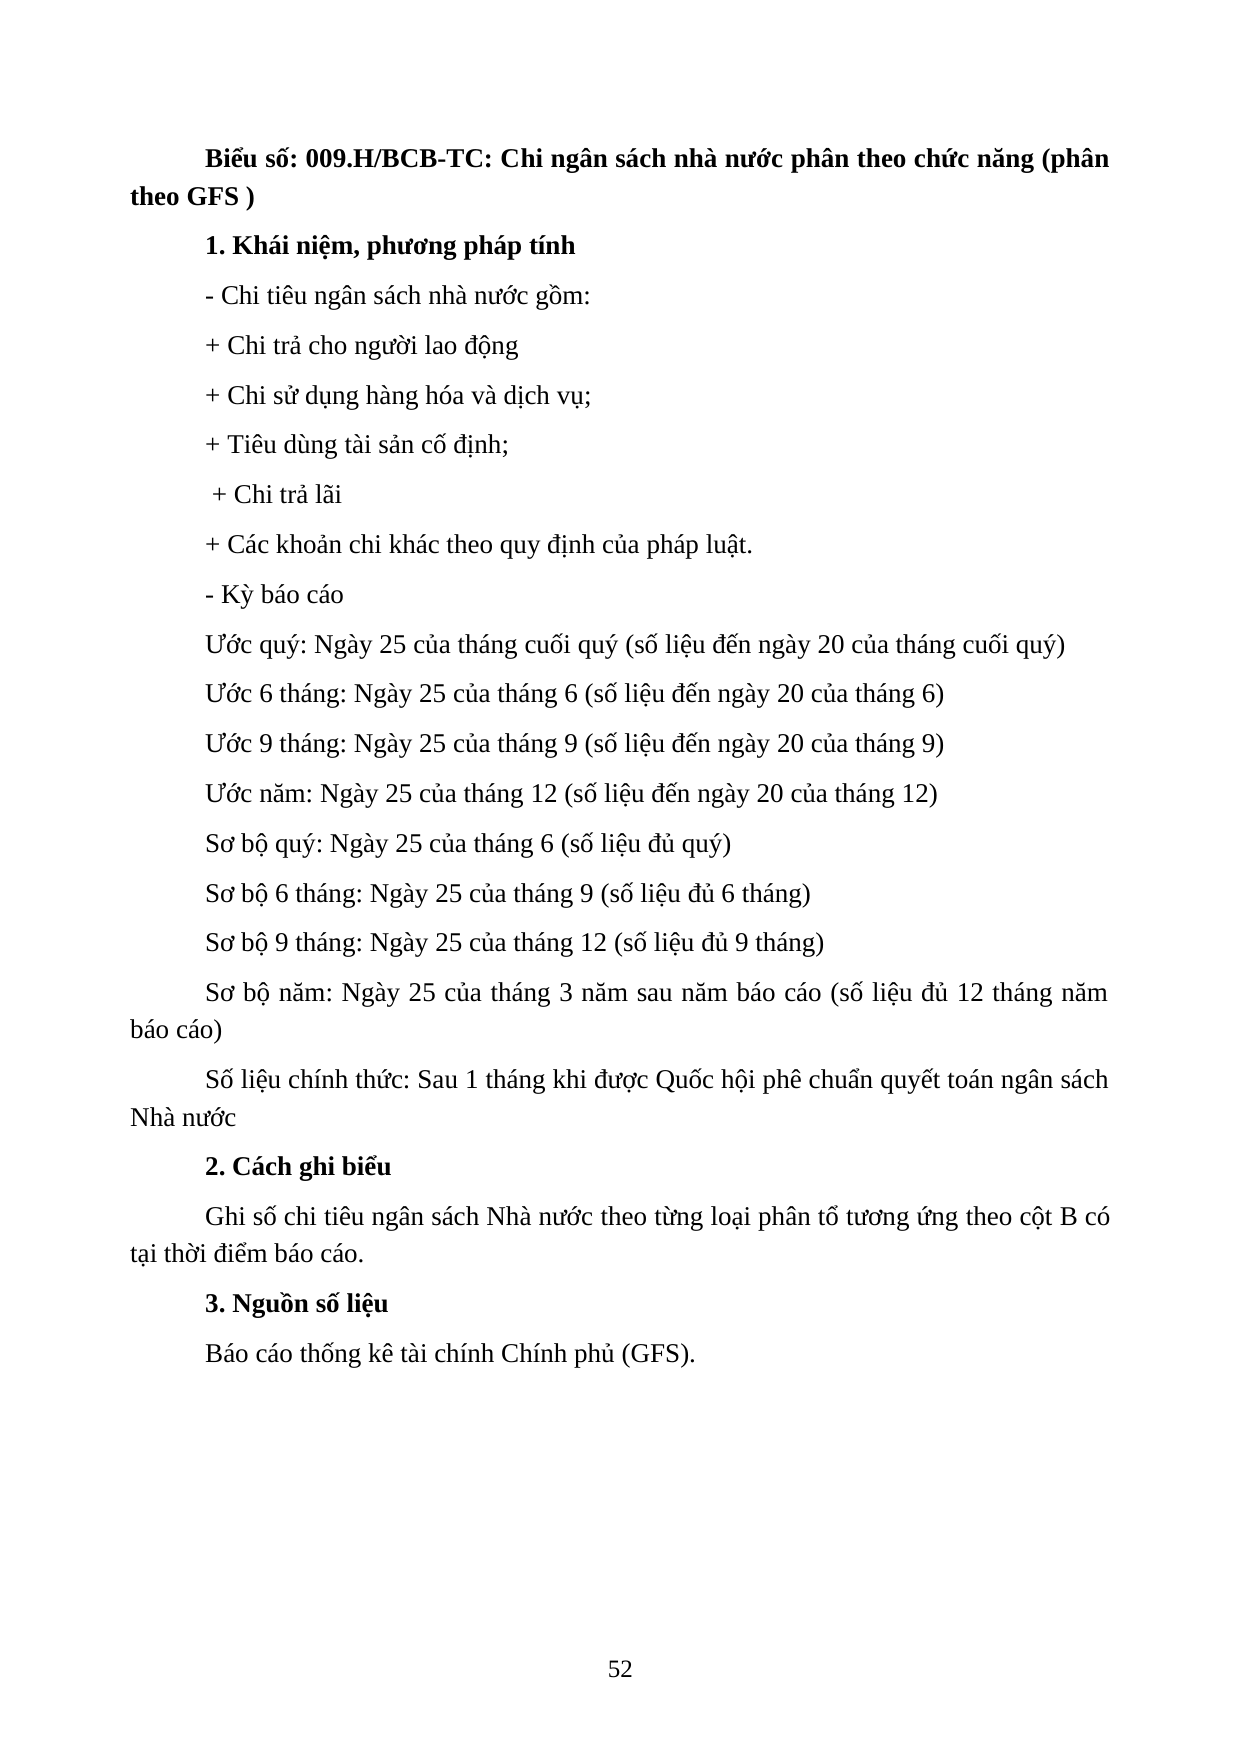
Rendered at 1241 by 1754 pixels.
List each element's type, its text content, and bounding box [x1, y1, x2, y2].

text - Chi tiêu ngân sách nhà nước gồm: [130, 279, 1110, 310]
text Sơ bộ năm: Ngày 25 của tháng 3 năm sau năm báo cáo (số liệu đủ 12 tháng năm báo cáo) [130, 976, 1110, 1045]
text + Tiêu dùng tài sản cố định; [130, 429, 1110, 460]
text Ước quý: Ngày 25 của tháng cuối quý (số liệu đến ngày 20 của tháng cuối quý) [130, 628, 1110, 659]
text + Chi sử dụng hàng hóa và dịch vụ; [130, 379, 1110, 410]
text Số liệu chính thức: Sau 1 tháng khi được Quốc hội phê chuẩn quyết toán ngân sách Nhà nước [130, 1063, 1110, 1132]
text 2. Cách ghi biểu [130, 1151, 1110, 1182]
text Sơ bộ 6 tháng: Ngày 25 của tháng 9 (số liệu đủ 6 tháng) [130, 877, 1110, 908]
text + Chi trả cho người lao động [130, 329, 1110, 360]
text Sơ bộ quý: Ngày 25 của tháng 6 (số liệu đủ quý) [130, 827, 1110, 858]
text + Chi trả lãi [130, 478, 1110, 509]
text - Kỳ báo cáo [130, 578, 1110, 609]
text Biểu số: 009.H/BCB-TC: Chi ngân sách nhà nước phân theo chức năng (phân theo GFS ) [130, 142, 1110, 211]
text Ước 9 tháng: Ngày 25 của tháng 9 (số liệu đến ngày 20 của tháng 9) [130, 727, 1110, 758]
text Ước 6 tháng: Ngày 25 của tháng 6 (số liệu đến ngày 20 của tháng 6) [130, 678, 1110, 709]
text 1. Khái niệm, phương pháp tính [130, 229, 1110, 261]
text Báo cáo thống kê tài chính Chính phủ (GFS). [130, 1337, 1110, 1368]
text Ước năm: Ngày 25 của tháng 12 (số liệu đến ngày 20 của tháng 12) [130, 777, 1110, 808]
text + Các khoản chi khác theo quy định của pháp luật. [130, 528, 1110, 559]
text Ghi số chi tiêu ngân sách Nhà nước theo từng loại phân tổ tương ứng theo cột B có tại thời điểm báo cáo. [130, 1200, 1110, 1269]
text 3. Nguồn số liệu [130, 1287, 1110, 1318]
text Sơ bộ 9 tháng: Ngày 25 của tháng 12 (số liệu đủ 9 tháng) [130, 927, 1110, 958]
